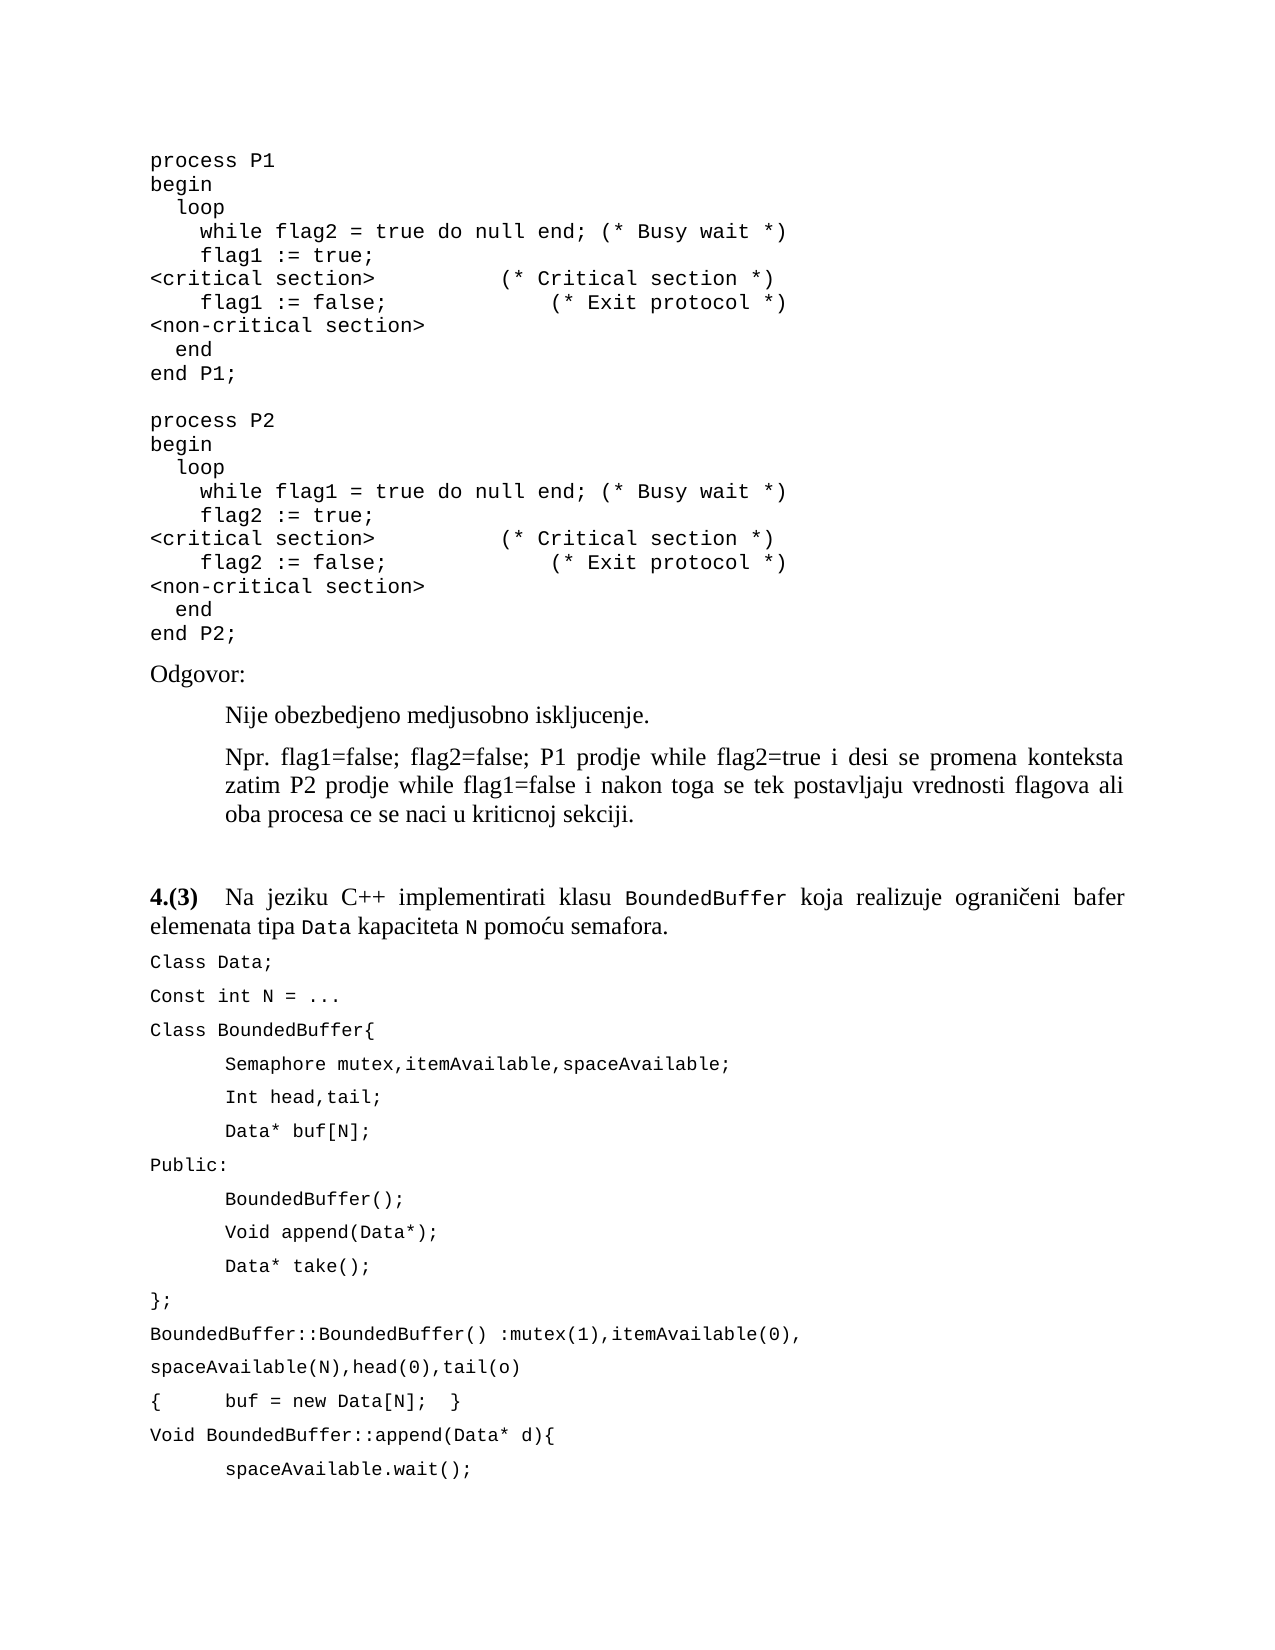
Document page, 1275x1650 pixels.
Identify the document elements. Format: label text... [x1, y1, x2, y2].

text spaceAvailable(N),head(0),tail(o) [150, 1358, 1125, 1379]
text { buf = new Data[N]; } [150, 1392, 1125, 1413]
text Odgovor: [150, 659, 1125, 688]
text }; [150, 1291, 1125, 1312]
text Semaphore mutex,itemAvailable,spaceAvailable; [150, 1054, 1125, 1076]
text Void BoundedBuffer::append(Data* d){ [150, 1426, 1125, 1447]
text BoundedBuffer::BoundedBuffer() :mutex(1),itemAvailable(0), [150, 1324, 1125, 1346]
text Void append(Data*); [225, 1223, 1125, 1244]
text 4.(3) Na jeziku C++ implementirati klasu BoundedBuffer koja realizuje ograničeni bafer elemenata tipa Data kapaciteta N pomoću semafora. [150, 882, 1125, 941]
text Int head,tail; [150, 1088, 1125, 1109]
text Nije obezbedjeno medjusobno iskljucenje. [225, 700, 1125, 729]
text Class Data; [150, 953, 1125, 974]
text Data* take(); [225, 1257, 1125, 1278]
text Data* buf[N]; [150, 1122, 1125, 1143]
text Npr. flag1=false; flag2=false; P1 prodje while flag2=true i desi se promena konteksta zatim P2 prodje while flag1=false i nakon toga se tek postavljaju vrednosti flagova ali oba procesa ce se naci u kriticnoj sekciji. [225, 742, 1125, 828]
text Public: [150, 1156, 1125, 1177]
text spaceAvailable.wait(); [225, 1459, 1125, 1481]
text Const int N = ... [150, 987, 1125, 1008]
text process P1 begin loop while flag2 = true do null end; (* Busy wait *) flag1 := true; <critical section> (* Critical section *) flag1 := false; (* Exit protocol *) <non-critical section> end end P1; process P2 begin loop while flag1 = true do null end; (* Busy wait *) flag2 := true; <critical section> (* Critical section *) flag2 := false; (* Exit protocol *) <non-critical section> end end P2; [150, 150, 1125, 647]
text BoundedBuffer(); [225, 1189, 1125, 1211]
text Class BoundedBuffer{ [150, 1021, 1125, 1042]
